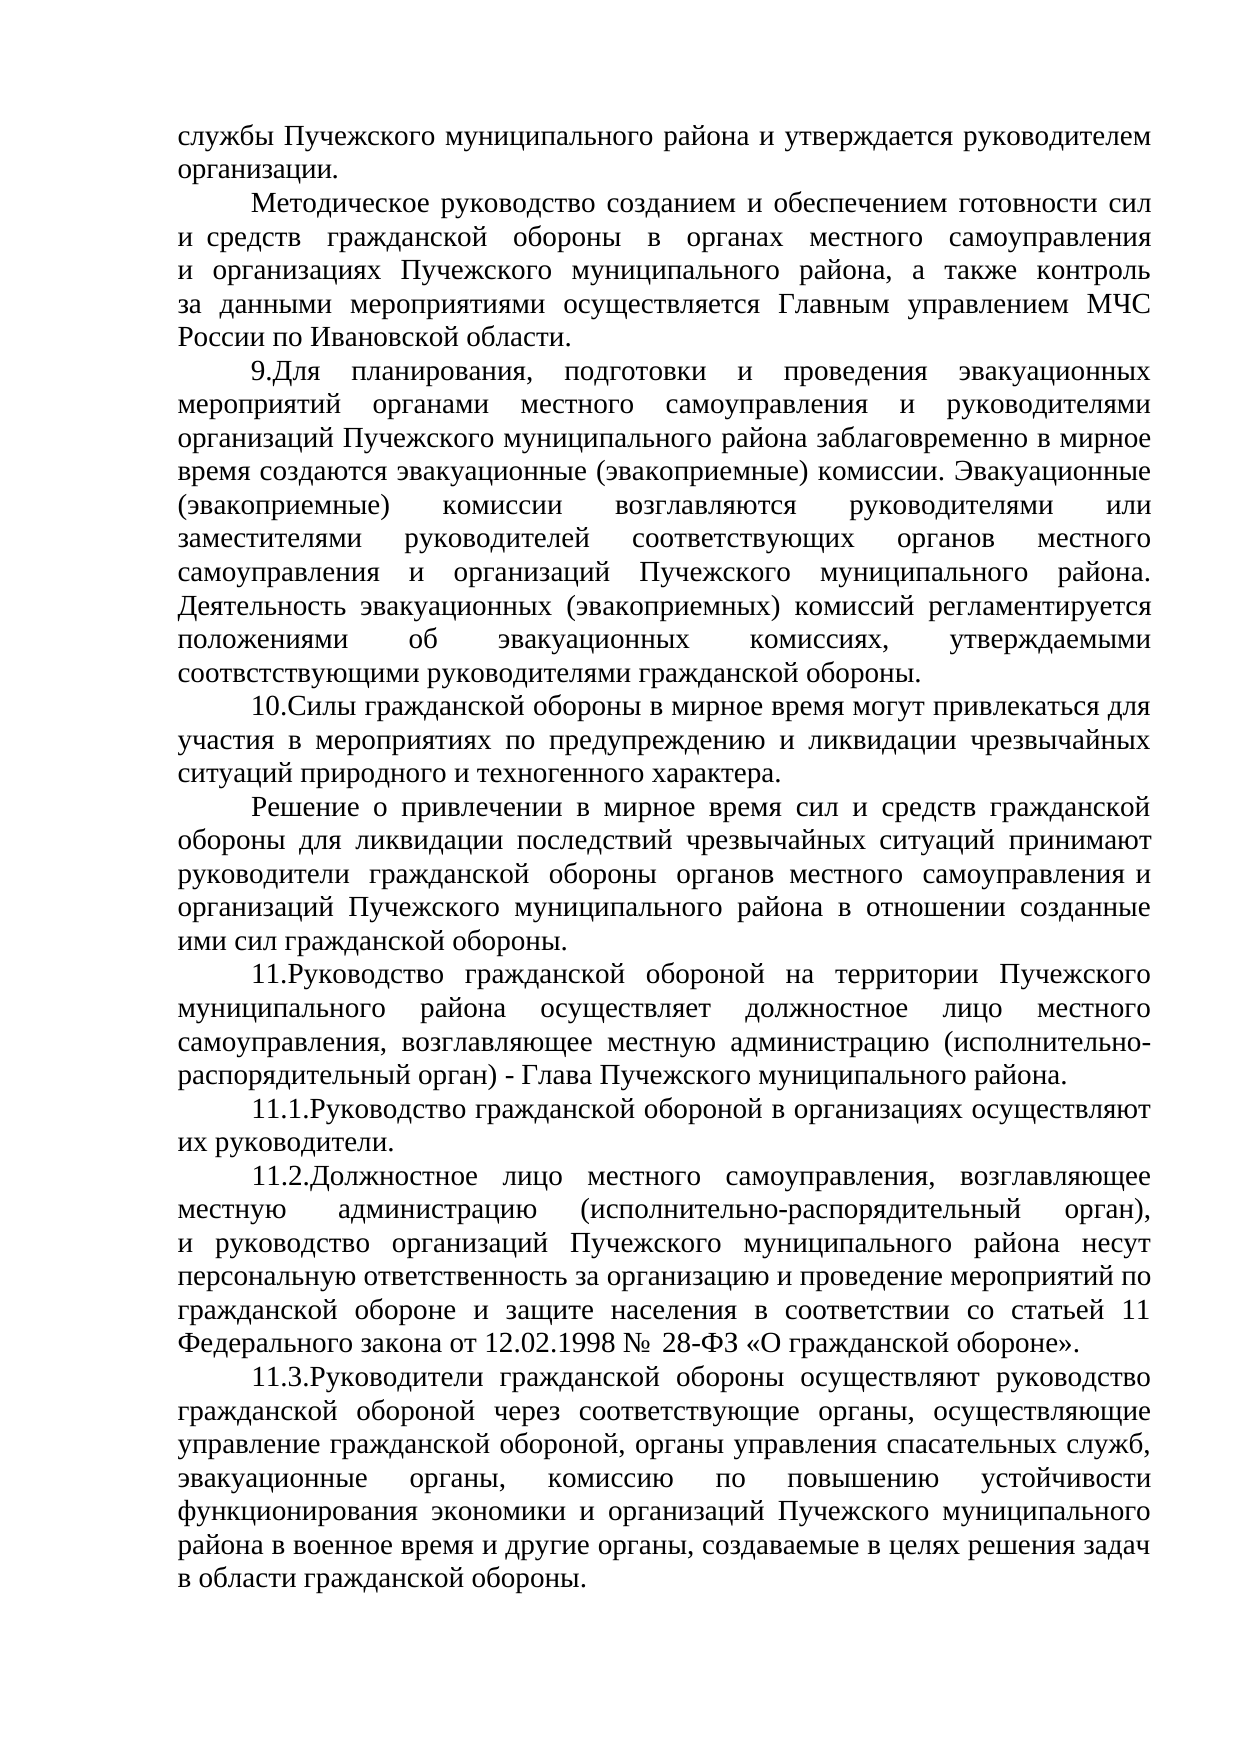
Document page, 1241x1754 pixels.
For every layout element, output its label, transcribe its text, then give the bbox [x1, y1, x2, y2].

text Методическое руководство созданием и обеспечением готовности сил и средств гражданской обороны в органах местного самоуправления и организациях Пучежского муниципального района, а также контроль за данными мероприятиями осуществляется Главным управлением МЧС России по Ивановской области. [177, 185, 1152, 353]
text Решение о привлечении в мирное время сил и средств гражданской обороны для ликвидации последствий чрезвычайных ситуаций принимают руководители гражданской обороны органов местного самоуправления и организаций Пучежского муниципального района в отношении созданные ими сил гражданской обороны. [177, 789, 1152, 957]
text 11.Руководство гражданской обороной на территории Пучежского муниципального района осуществляет должностное лицо местного самоуправления, возглавляющее местную администрацию (исполнительно- распорядительный орган) - Глава Пучежского муниципального района. [177, 957, 1152, 1091]
text 11.2.Должностное лицо местного самоуправления, возглавляющее местную администрацию (исполнительно-распорядительный орган), и руководство организаций Пучежского муниципального района несут персональную ответственность за организацию и проведение мероприятий по гражданской обороне и защите населения в соответствии со статьей 11 Федерального закона от 12.02.1998 № 28-ФЗ «О гражданской обороне». [177, 1158, 1152, 1359]
text 11.1.Руководство гражданской обороной в организациях осуществляют их руководители. [177, 1091, 1152, 1158]
text 9.Для планирования, подготовки и проведения эвакуационных мероприятий органами местного самоуправления и руководителями организаций Пучежского муниципального района заблаговременно в мирное время создаются эвакуационные (эвакоприемные) комиссии. Эвакуационные (эвакоприемные) комиссии возглавляются руководителями или заместителями руководителей соответствующих органов местного самоуправления и организаций Пучежского муниципального района. Деятельность эвакуационных (эвакоприемных) комиссий регламентируется положениями oб эвакуационных комиссиях, утверждаемыми соотвстствующими руководителями гражданской обороны. [177, 353, 1152, 688]
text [177, 118, 1152, 185]
text 10.Силы гражданской обороны в мирное время могут привлекаться для участия в мероприятиях по предупреждению и ликвидации чрезвычайных ситуаций природного и техногенного характера. [177, 688, 1152, 789]
text 11.3.Руководители гражданской обороны осуществляют руководство гражданской обороной через соответствующие органы, осуществляющие управление гражданской обороной, органы управления спасательных служб, эвакуационные органы, комиссию по повышению устойчивости функционирования экономики и организаций Пучежского муниципального района в военное время и другие органы, создаваемые в целях решения задач в области гражданской обороны. [177, 1359, 1152, 1594]
